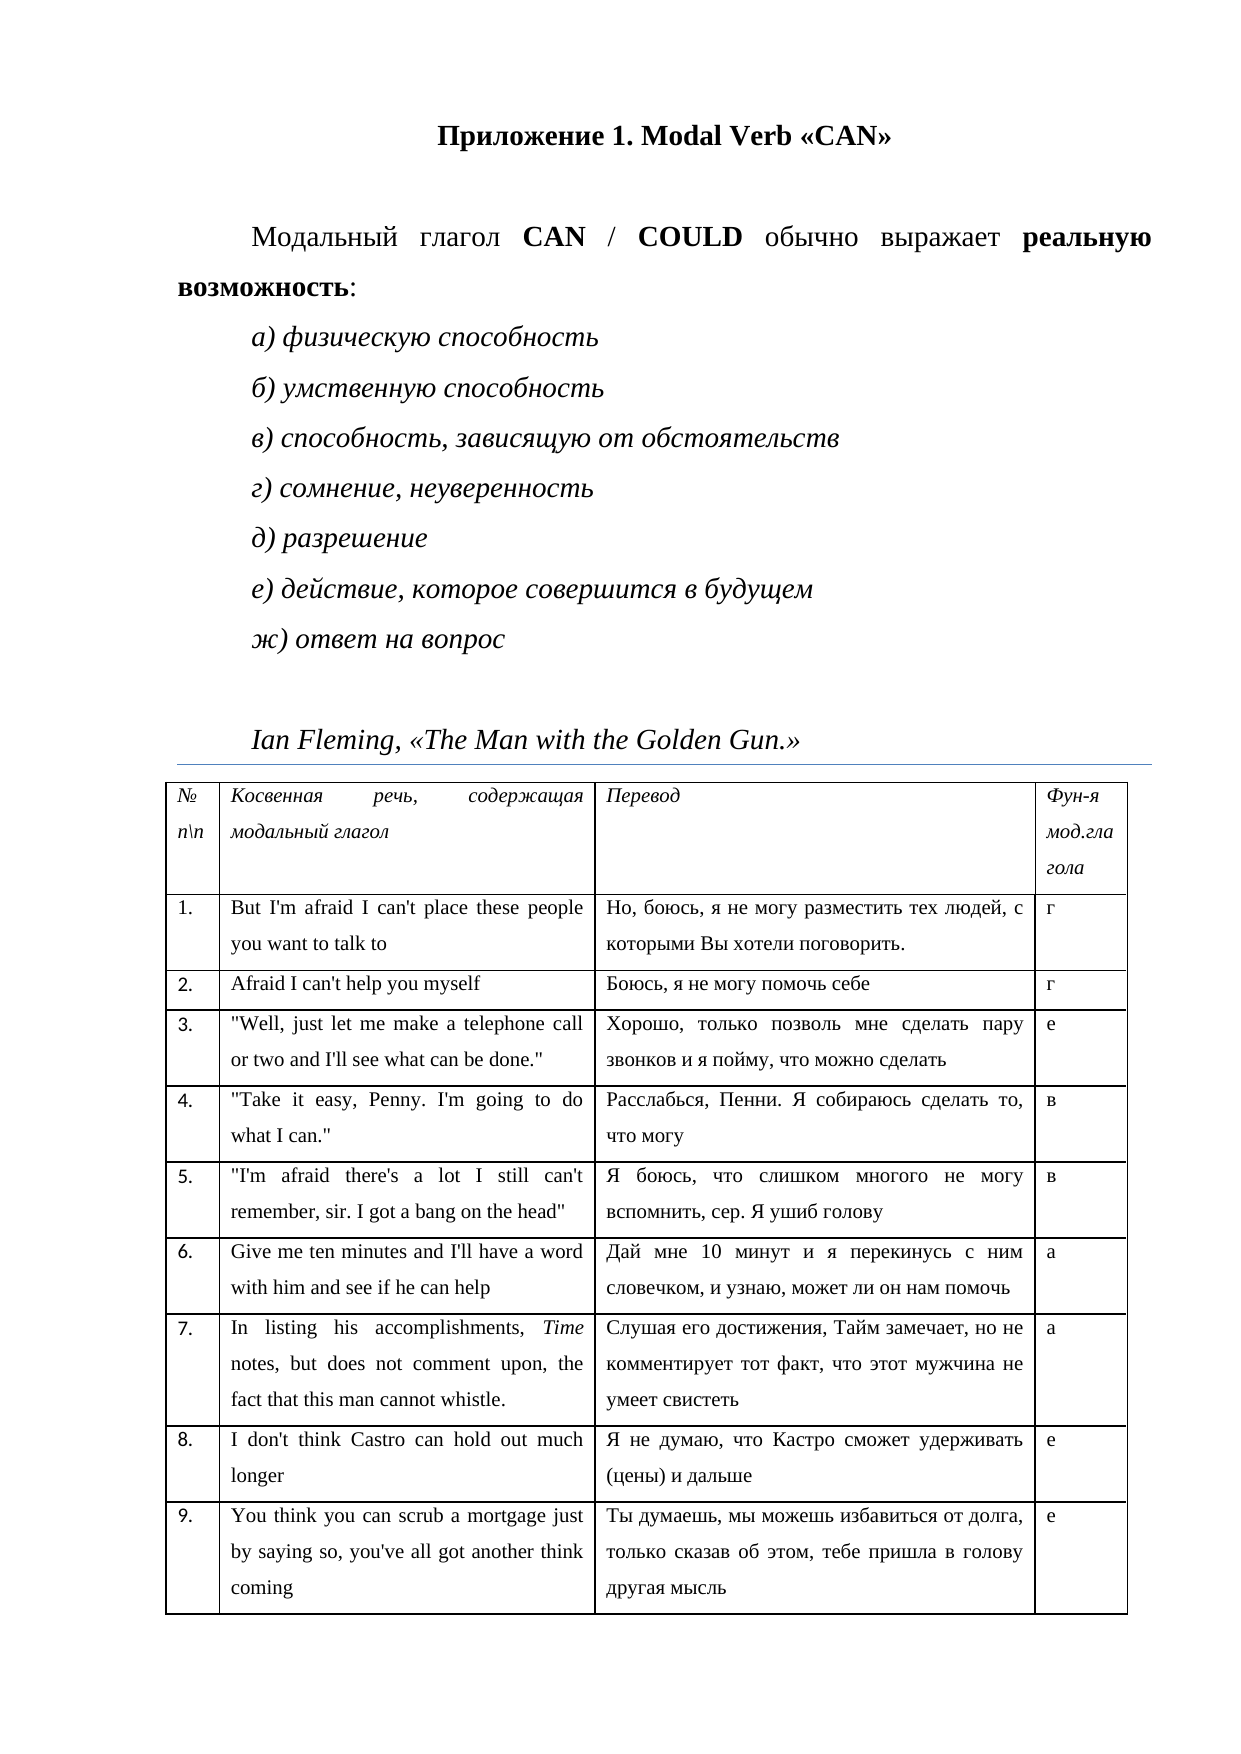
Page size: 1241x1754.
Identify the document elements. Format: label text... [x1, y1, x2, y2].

table_cell Give me ten minutes and I'll have a word with him and see if he can help [220, 1239, 594, 1313]
table_cell а [1036, 1313, 1127, 1425]
table_header Перевод [596, 783, 1035, 893]
subtitle Приложение 1. Modal Verb «CAN» [177, 118, 1152, 152]
table_cell You think you can scrub a mortgage just by saying so, you've all got another think coming [220, 1503, 594, 1613]
text а) физическую способность [177, 319, 1152, 353]
text г) сомнение, неуверенность [177, 470, 1152, 504]
table_cell [167, 895, 219, 969]
table_header № п\п [167, 783, 219, 893]
table_cell Дай мне 10 минут и я перекинусь с ним словечком, и узнаю, может ли он нам помочь [596, 1239, 1034, 1313]
table_cell Afraid I can't help you myself [220, 971, 594, 1009]
table_cell Боюсь, я не могу помочь себе [596, 971, 1034, 1009]
table_cell I don't think Castro can hold out much longer [220, 1427, 594, 1501]
table_cell Но, боюсь, я не могу разместить тех людей, с которыми Вы хотели поговорить. [596, 895, 1034, 969]
table_cell [167, 1087, 219, 1161]
table_cell [167, 971, 219, 1009]
text б) умственную способность [177, 370, 1152, 403]
table_cell а [1036, 1237, 1127, 1313]
text в) способность, зависящую от обстоятельств [177, 420, 1152, 453]
table_cell [167, 1239, 219, 1313]
table_header Фун-я мод.глагола [1036, 783, 1127, 893]
table_cell "Take it easy, Penny. I'm going to do what I can." [220, 1087, 594, 1161]
table_cell Ты думаешь, мы можешь избавиться от долга, только сказав об этом, тебе пришла в голову другая мысль [596, 1503, 1034, 1613]
table_cell Я не думаю, что Кастро сможет удерживать (цены) и дальше [596, 1427, 1034, 1501]
table_cell "I'm afraid there's a lot I still can't remember, sir. I got a bang on the head" [220, 1163, 594, 1237]
text Модальный глагол CAN / COULD обычно выражает реальную возможность: [177, 219, 1152, 303]
table_cell Слушая его достижения, Тайм замечает, но не комментирует тот факт, что этот мужчина не умеет свистеть [596, 1315, 1034, 1425]
table_cell е [1036, 1009, 1127, 1085]
table_cell г [1036, 894, 1127, 969]
table_cell [167, 1427, 219, 1501]
table_cell Расслабься, Пенни. Я собираюсь сделать то, что могу [596, 1087, 1034, 1161]
table_cell "Well, just let me make a telephone call or two and I'll see what can be done." [220, 1011, 594, 1085]
table_cell г [1036, 970, 1127, 1009]
table_cell в [1036, 1085, 1127, 1161]
text Ian Fleming, «The Man with the Golden Gun.» [177, 722, 1152, 764]
table_cell [167, 1011, 219, 1085]
table_cell е [1036, 1501, 1127, 1613]
table_cell Я боюсь, что слишком многого не могу вспомнить, сер. Я ушиб голову [596, 1163, 1034, 1237]
table_header Косвенная речь, содержащая модальный глагол [220, 783, 594, 893]
table_cell в [1036, 1161, 1127, 1237]
table_cell е [1036, 1425, 1127, 1501]
text ж) ответ на вопрос [177, 621, 1152, 655]
table_cell [167, 1163, 219, 1237]
table_cell In listing his accomplishments, Time notes, but does not comment upon, the fact that this man cannot whistle. [220, 1315, 594, 1425]
table_cell But I'm afraid I can't place these people you want to talk to [220, 895, 594, 969]
text е) действие, которое совершится в будущем [177, 571, 1152, 604]
table_cell Хорошо, только позволь мне сделать пару звонков и я пойму, что можно сделать [596, 1011, 1034, 1085]
text д) разрешение [177, 521, 1152, 554]
table_cell [167, 1503, 219, 1613]
table_cell [167, 1315, 219, 1425]
